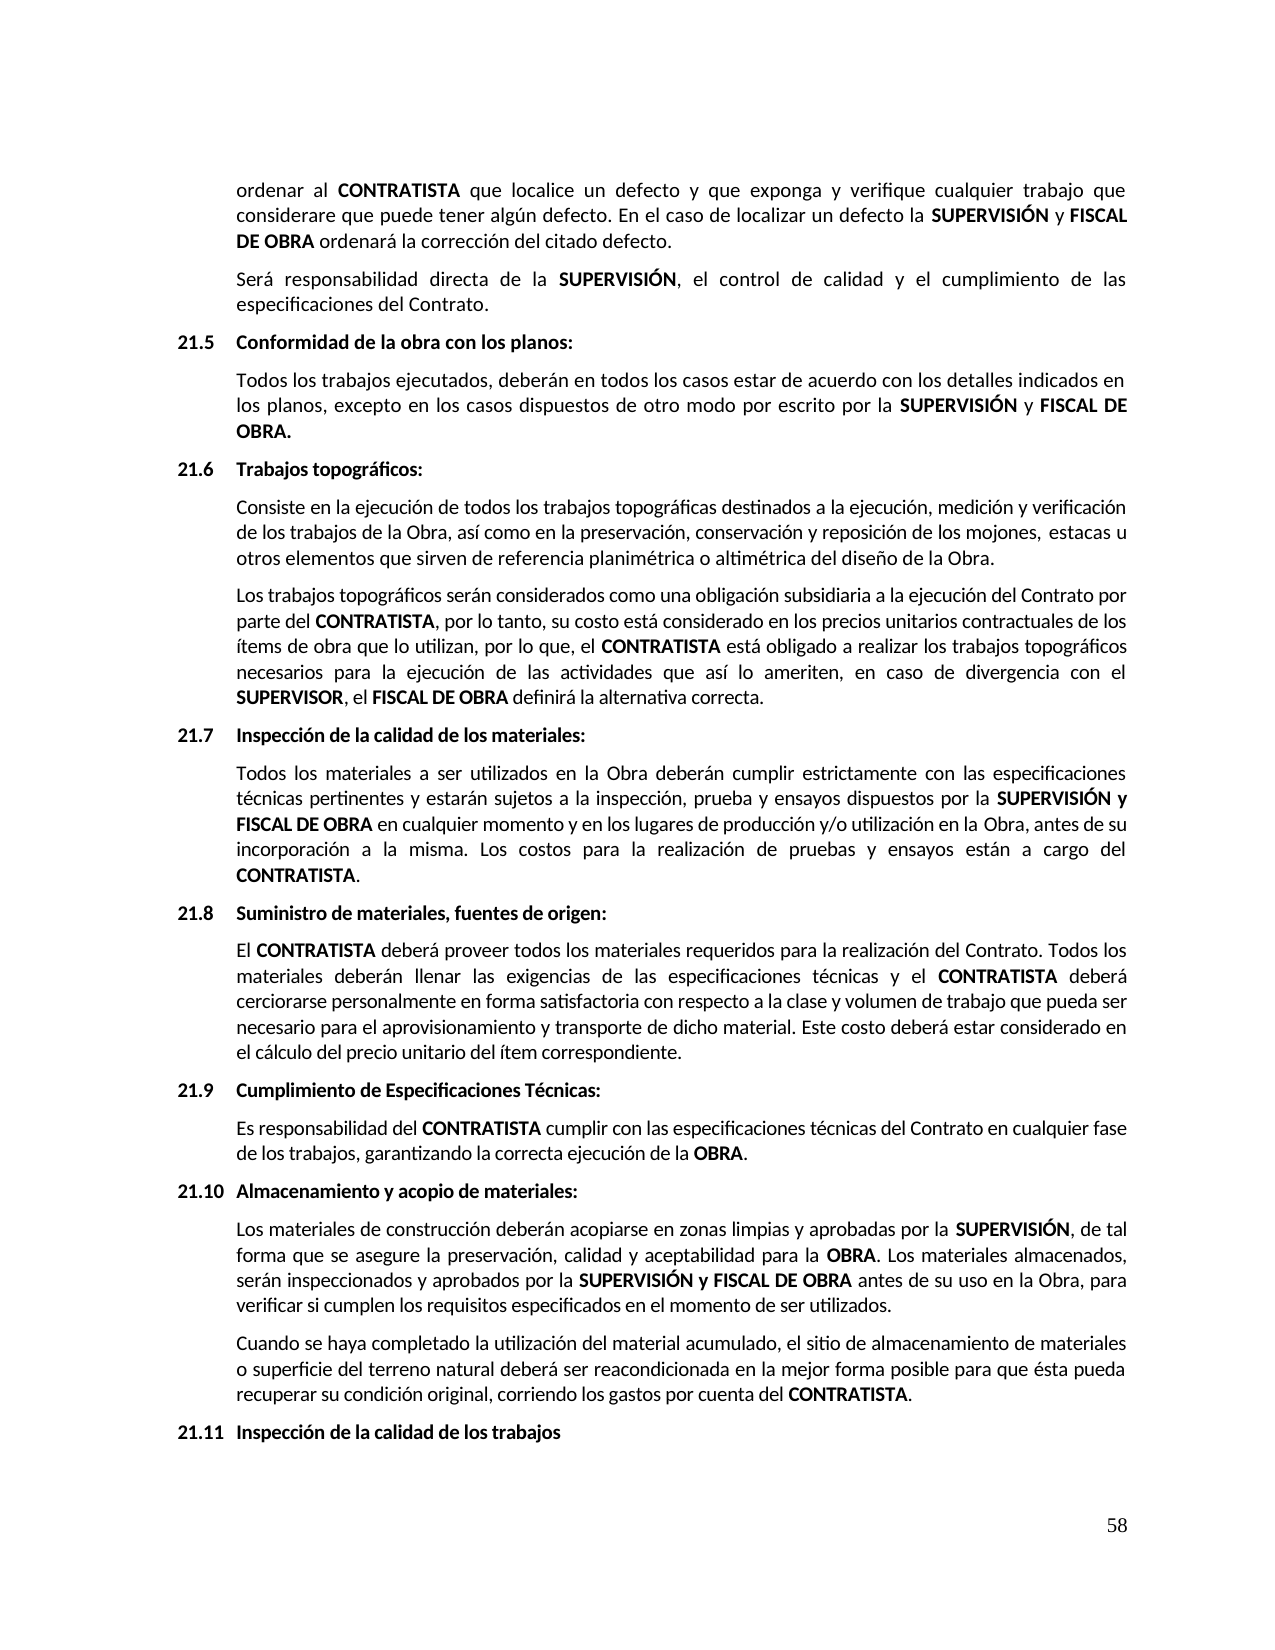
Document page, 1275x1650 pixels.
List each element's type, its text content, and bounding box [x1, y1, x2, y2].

list Conformidad de la obra con los planos: [177, 329, 1127, 355]
list Trabajos topográficos: [177, 456, 1127, 481]
text Todos los materiales a ser utilizados en la Obra deberán cumplir estrictamente con las especificaciones técnicas pertinentes y estarán sujetos a la inspección, prueba y ensayos dispuestos por la SUPERVISIÓN y FISCAL DE OBRA en cualquier momento y en los lugares de producción y/o utilización en la Obra, antes de su incorporación a la misma. Los costos para la realización de pruebas y ensayos están a cargo del CONTRATISTA. [236, 760, 1127, 887]
text Cuando se haya completado la utilización del material acumulado, el sitio de almacenamiento de materiales o superficie del terreno natural deberá ser reacondicionada en la mejor forma posible para que ésta pueda recuperar su condición original, corriendo los gastos por cuenta del CONTRATISTA. [236, 1331, 1127, 1407]
text El CONTRATISTA deberá proveer todos los materiales requeridos para la realización del Contrato. Todos los materiales deberán llenar las exigencias de las especificaciones técnicas y el CONTRATISTA deberá cerciorarse personalmente en forma satisfactoria con respecto a la clase y volumen de trabajo que pueda ser necesario para el aprovisionamiento y transporte de dicho material. Este costo deberá estar considerado en el cálculo del precio unitario del ítem correspondiente. [236, 938, 1127, 1065]
list Cumplimiento de Especificaciones Técnicas: [177, 1077, 1127, 1103]
list Suministro de materiales, fuentes de origen: [177, 900, 1127, 925]
text Todos los trabajos ejecutados, deberán en todos los casos estar de acuerdo con los detalles indicados en los planos, excepto en los casos dispuestos de otro modo por escrito por la SUPERVISIÓN y FISCAL DE OBRA. [236, 367, 1127, 443]
text Consiste en la ejecución de todos los trabajos topográficas destinados a la ejecución, medición y verificación de los trabajos de la Obra, así como en la preservación, conservación y reposición de los mojones, estacas u otros elementos que sirven de referencia planimétrica o altimétrica del diseño de la Obra. [236, 494, 1127, 570]
text Los materiales de construcción deberán acopiarse en zonas limpias y aprobadas por la SUPERVISIÓN, de tal forma que se asegure la preservación, calidad y aceptabilidad para la OBRA. Los materiales almacenados, serán inspeccionados y aprobados por la SUPERVISIÓN y FISCAL DE OBRA antes de su uso en la Obra, para verificar si cumplen los requisitos especificados en el momento de ser utilizados. [236, 1216, 1127, 1318]
list Inspección de la calidad de los materiales: [177, 722, 1127, 748]
text Los trabajos topográficos serán considerados como una obligación subsidiaria a la ejecución del Contrato por parte del CONTRATISTA, por lo tanto, su costo está considerado en los precios unitarios contractuales de los ítems de obra que lo utilizan, por lo que, el CONTRATISTA está obligado a realizar los trabajos topográficos necesarios para la ejecución de las actividades que así lo ameriten, en caso de divergencia con el SUPERVISOR, el FISCAL DE OBRA definirá la alternativa correcta. [236, 583, 1127, 710]
text Será responsabilidad directa de la SUPERVISIÓN, el control de calidad y el cumplimiento de las especificaciones del Contrato. [236, 266, 1127, 317]
list Inspección de la calidad de los trabajos [177, 1419, 1127, 1445]
text Es responsabilidad del CONTRATISTA cumplir con las especificaciones técnicas del Contrato en cualquier fase de los trabajos, garantizando la correcta ejecución de la OBRA. [236, 1115, 1127, 1166]
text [236, 177, 1127, 253]
list Almacenamiento y acopio de materiales: [177, 1178, 1127, 1204]
